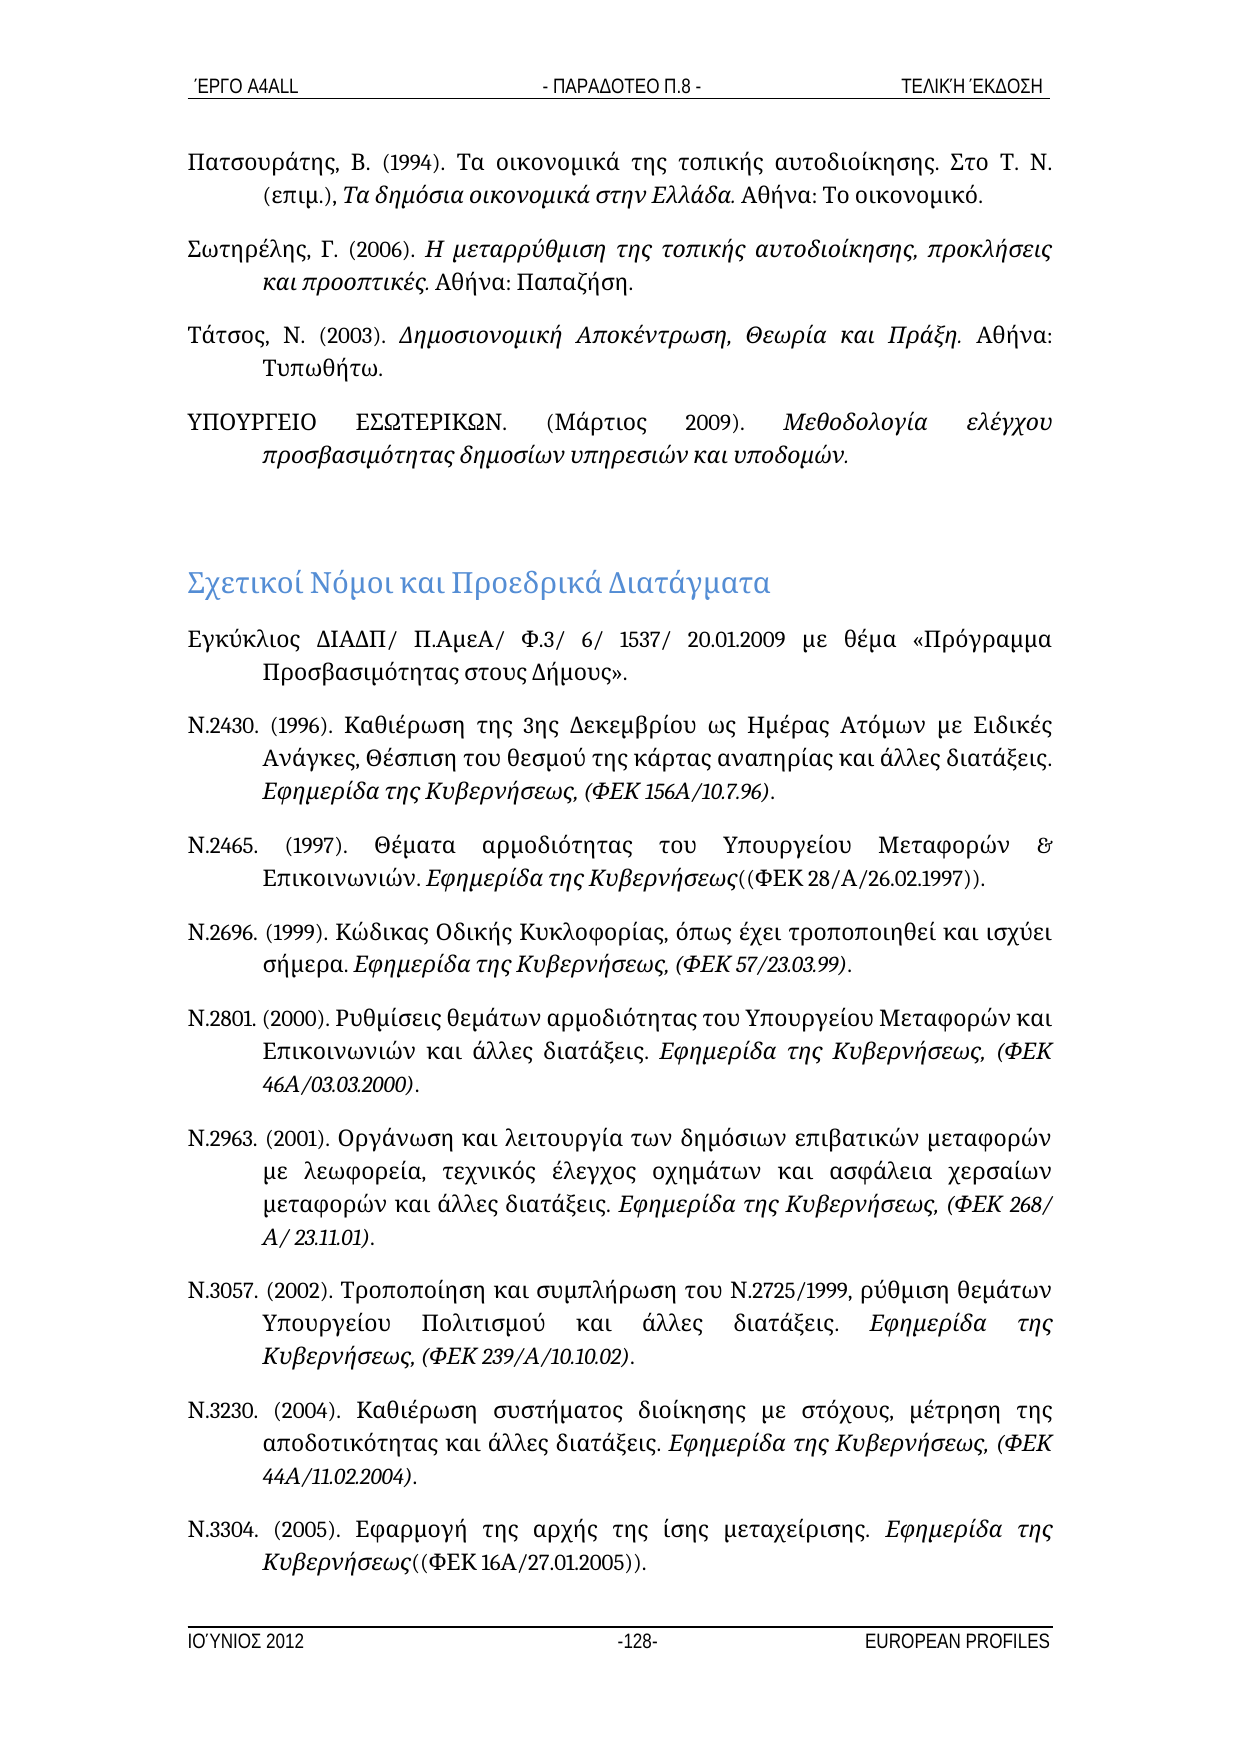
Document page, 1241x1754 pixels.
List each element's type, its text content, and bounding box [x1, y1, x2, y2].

text Ν.3304. (2005). Εφαρμογή της αρχής της ίσης μεταχείρισης. Εφημερίδα της Κυβερνήσεως((ΦΕΚ 16Α/27.01.2005)). [187, 1517, 1053, 1577]
text Ν.2963. (2001). Οργάνωση και λειτουργία των δημόσιων επιβατικών μεταφορών με λεωφορεία, τεχνικός έλεγχος οχημάτων και ασφάλεια χερσαίων μεταφορών και άλλες διατάξεις. Εφημερίδα της Κυβερνήσεως, (ΦΕΚ 268/ Α/ 23.11.01). [187, 1126, 1053, 1251]
subtitle Σχετικοί Νόμοι και Προεδρικά Διατάγματα [187, 567, 1053, 601]
text Πατσουράτης, Β. (1994). Τα οικονομικά της τοπικής αυτοδιοίκησης. Στο Τ. Ν. (επιμ.), Τα δημόσια οικονομικά στην Ελλάδα. Αθήνα: Το οικονομικό. [187, 150, 1053, 209]
text Τάτσος, Ν. (2003). Δημοσιονομική Αποκέντρωση, Θεωρία και Πράξη. Αθήνα: Τυπωθήτω. [187, 323, 1053, 383]
text Ν.2430. (1996). Καθιέρωση της 3ης Δεκεμβρίου ως Ημέρας Ατόμων με Ειδικές Ανάγκες, Θέσπιση του θεσμού της κάρτας αναπηρίας και άλλες διατάξεις. Εφημερίδα της Κυβερνήσεως, (ΦΕΚ 156Α/10.7.96). [187, 713, 1053, 805]
text Ν.2465. (1997). Θέματα αρμοδιότητας του Υπουργείου Μεταφορών & Επικοινωνιών. Εφημερίδα της Κυβερνήσεως((ΦΕΚ 28/Α/26.02.1997)). [187, 833, 1053, 892]
text Ν.3230. (2004). Καθιέρωση συστήματος διοίκησης με στόχους, μέτρηση της αποδοτικότητας και άλλες διατάξεις. Εφημερίδα της Κυβερνήσεως, (ΦΕΚ 44Α/11.02.2004). [187, 1398, 1053, 1490]
text Ν.3057. (2002). Τροποποίηση και συμπλήρωση του Ν.2725/1999, ρύθμιση θεμάτων Υπουργείου Πολιτισμού και άλλες διατάξεις. Εφημερίδα της Κυβερνήσεως, (ΦΕΚ 239/Α/10.10.02). [187, 1278, 1053, 1370]
text Εγκύκλιος ΔΙΑΔΠ/ Π.ΑμεΑ/ Φ.3/ 6/ 1537/ 20.01.2009 με θέμα «Πρόγραμμα Προσβασιμότητας στους Δήμους». [187, 626, 1053, 686]
text Σωτηρέλης, Γ. (2006). Η μεταρρύθμιση της τοπικής αυτοδιοίκησης, προκλήσεις και προοπτικές. Αθήνα: Παπαζήση. [187, 237, 1053, 296]
text Ν.2696. (1999). Κώδικας Οδικής Κυκλοφορίας, όπως έχει τροποποιηθεί και ισχύει σήμερα. Εφημερίδα της Κυβερνήσεως, (ΦΕΚ 57/23.03.99). [187, 919, 1053, 979]
text ΥΠΟΥΡΓΕΙΟ ΕΣΩΤΕΡΙΚΩΝ. (Μάρτιος 2009). Μεθοδολογία ελέγχου προσβασιμότητας δημοσίων υπηρεσιών και υποδομών. [187, 410, 1053, 469]
text Ν.2801. (2000). Ρυθμίσεις θεμάτων αρμοδιότητας του Υπουργείου Μεταφορών και Επικοινωνιών και άλλες διατάξεις. Εφημερίδα της Κυβερνήσεως, (ΦΕΚ 46Α/03.03.2000). [187, 1006, 1053, 1098]
